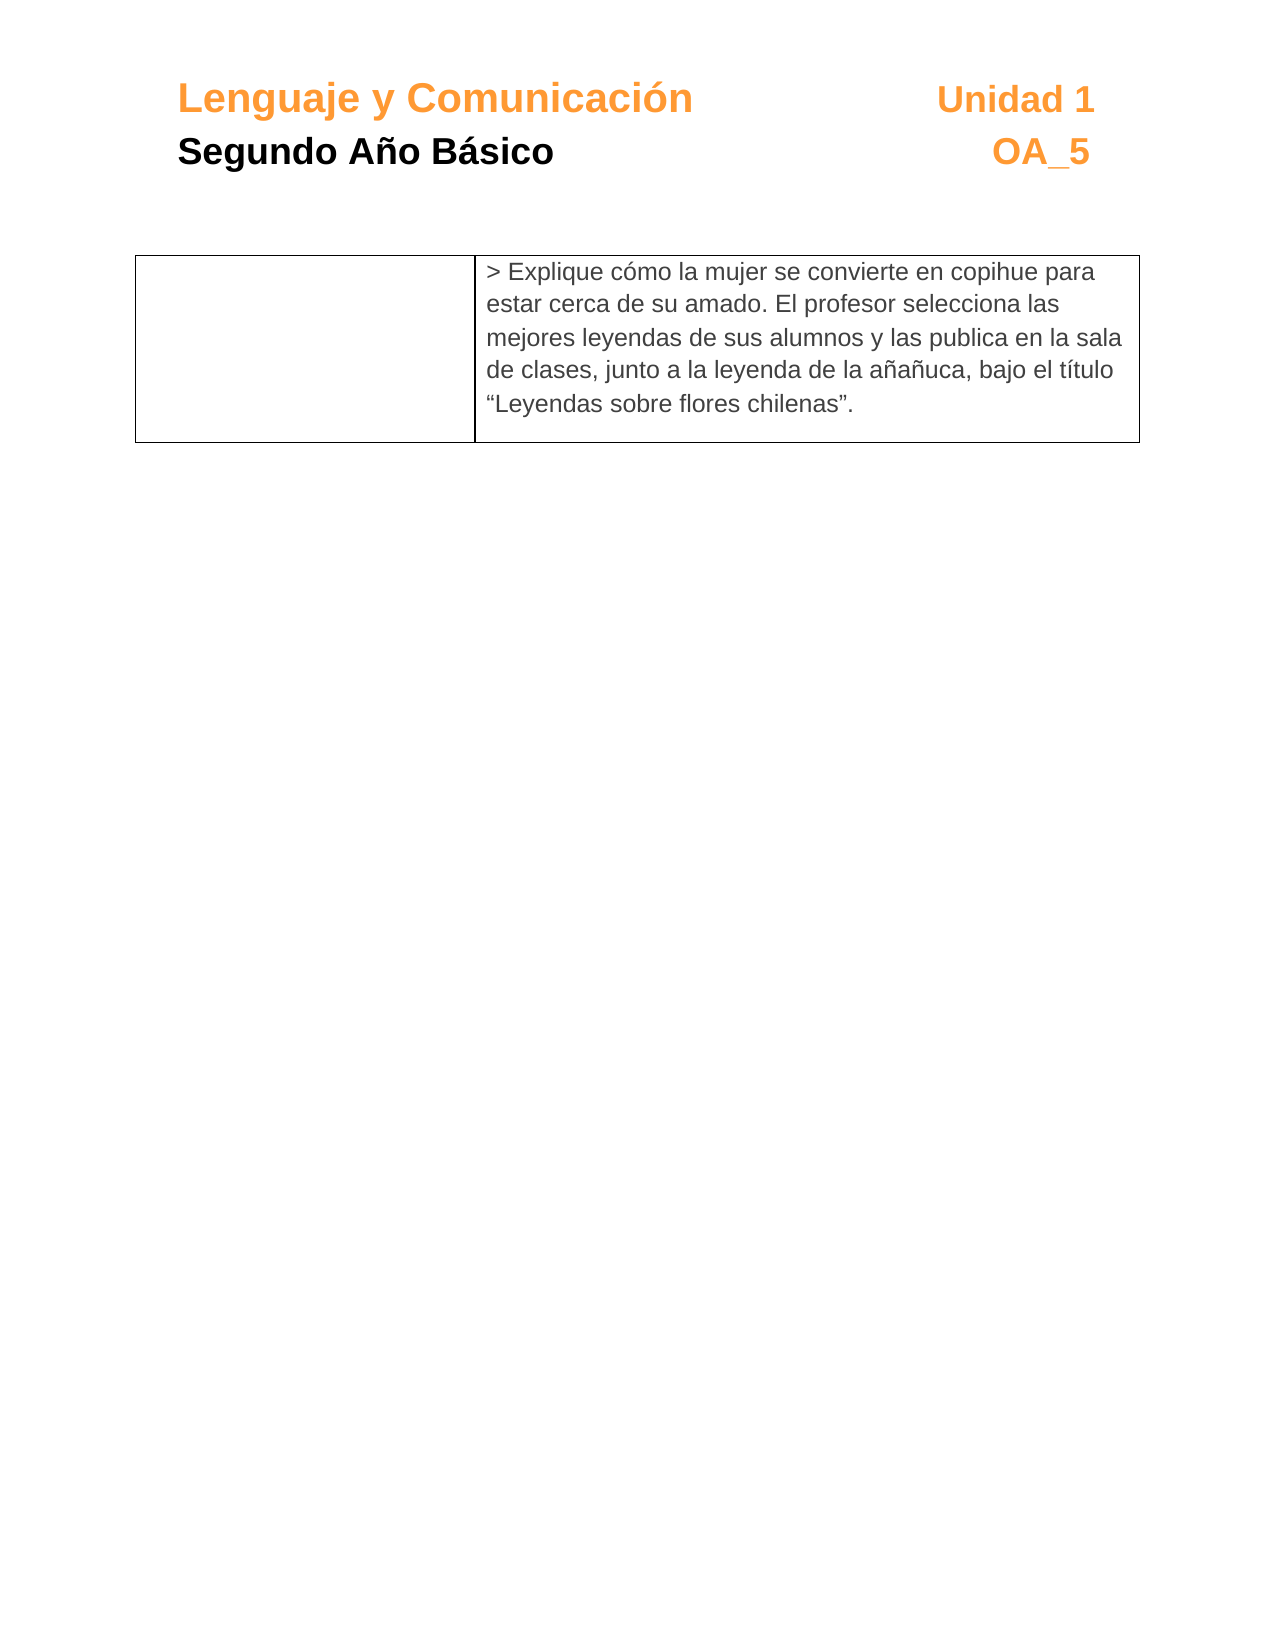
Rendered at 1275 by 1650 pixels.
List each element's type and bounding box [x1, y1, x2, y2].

table_cell [476, 256, 1139, 442]
table_cell [136, 256, 474, 442]
